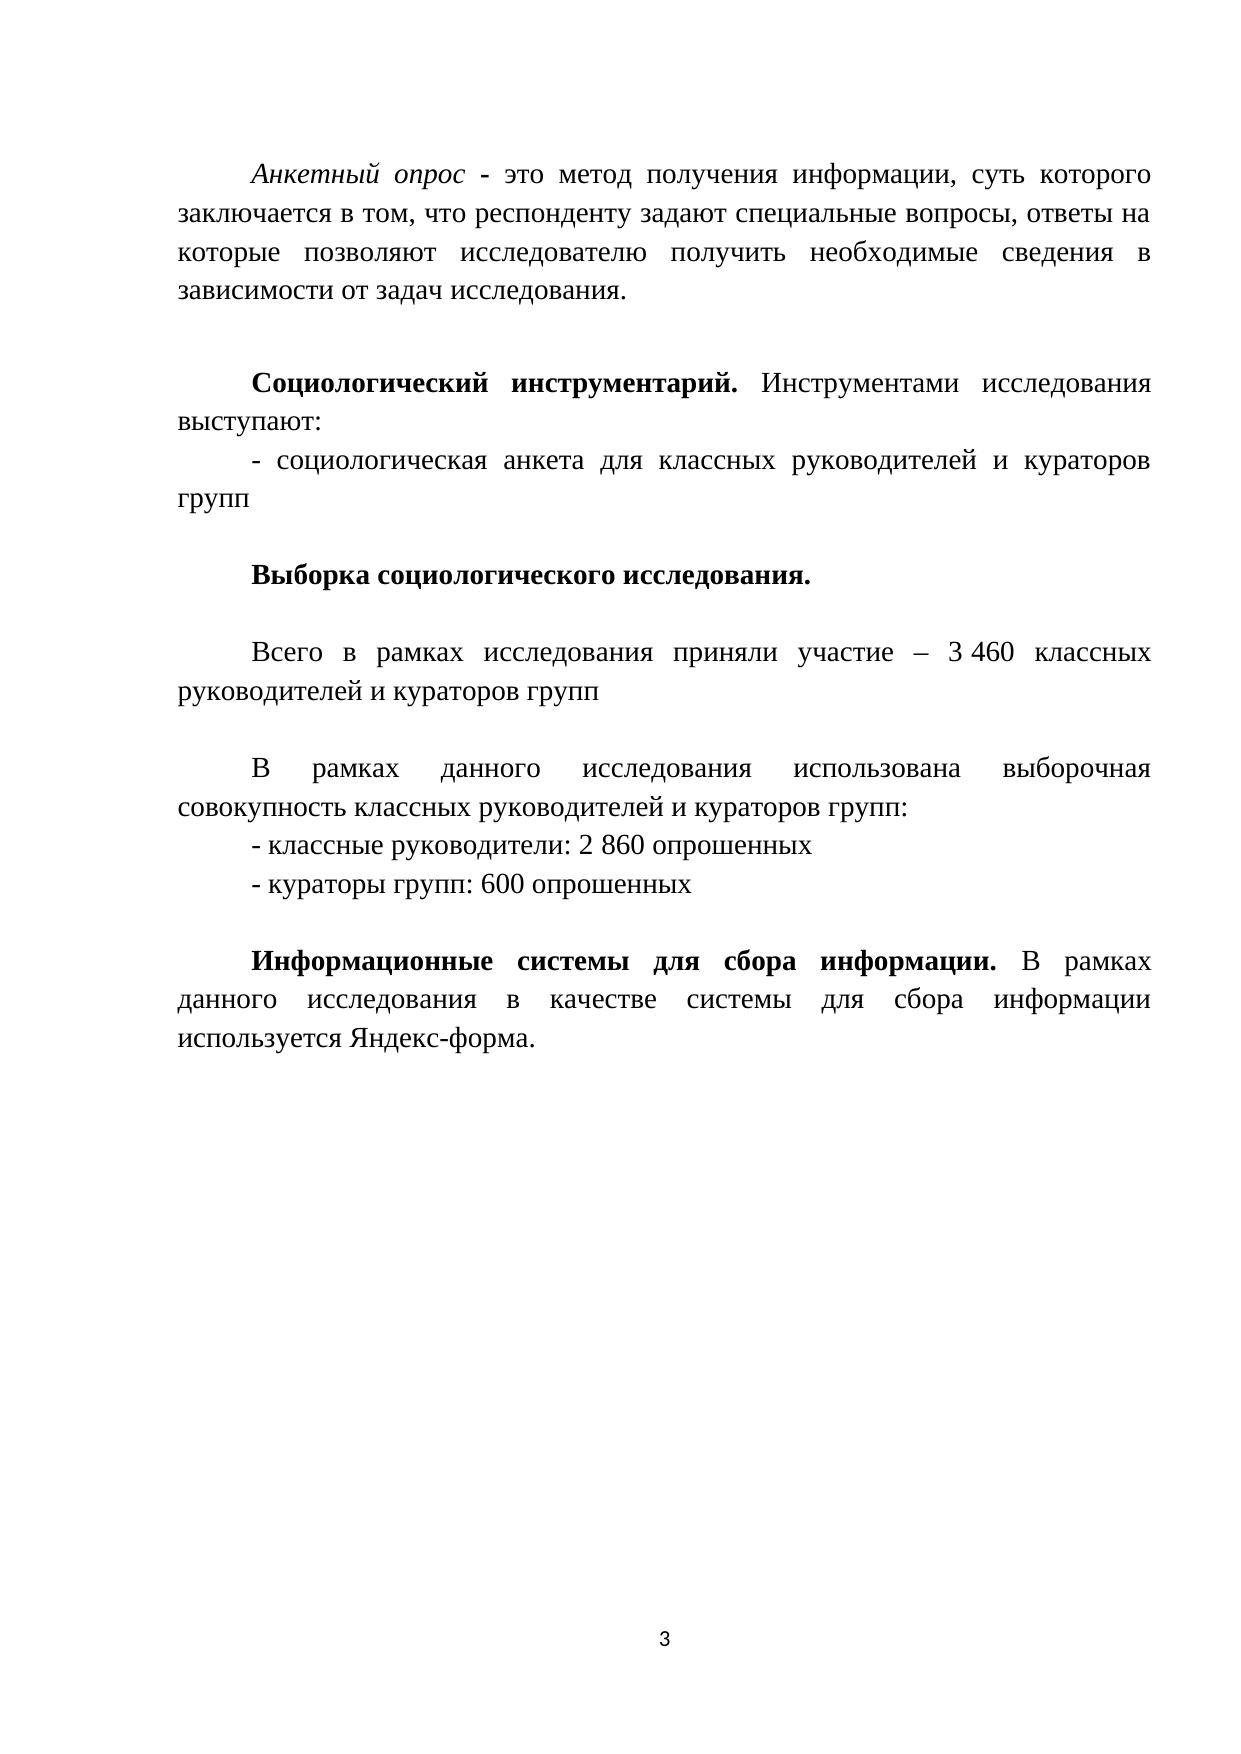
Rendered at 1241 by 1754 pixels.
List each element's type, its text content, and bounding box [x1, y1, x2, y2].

text Выборка социологического исследования. [177, 557, 1152, 591]
text Социологический инструментарий. Инструментами исследования выступают: [177, 365, 1152, 437]
text Информационные системы для сбора информации. В рамках данного исследования в качестве системы для сбора информации используется Яндекс-форма. [177, 943, 1152, 1053]
text - социологическая анкета для классных руководителей и кураторов групп [177, 442, 1152, 514]
text - классные руководители: 2 860 опрошенных [177, 827, 1152, 861]
text В рамках данного исследования использована выборочная совокупность классных руководителей и кураторов групп: [177, 750, 1152, 822]
text - кураторы групп: 600 опрошенных [177, 866, 1152, 899]
text Анкетный опрос - это метод получения информации, суть которого заключается в том, что респонденту задают специальные вопросы, ответы на которые позволяют исследователю получить необходимые сведения в зависимости от задач исследования. [177, 157, 1152, 306]
text Всего в рамках исследования приняли участие – 3 460 классных руководителей и кураторов групп [177, 634, 1152, 707]
